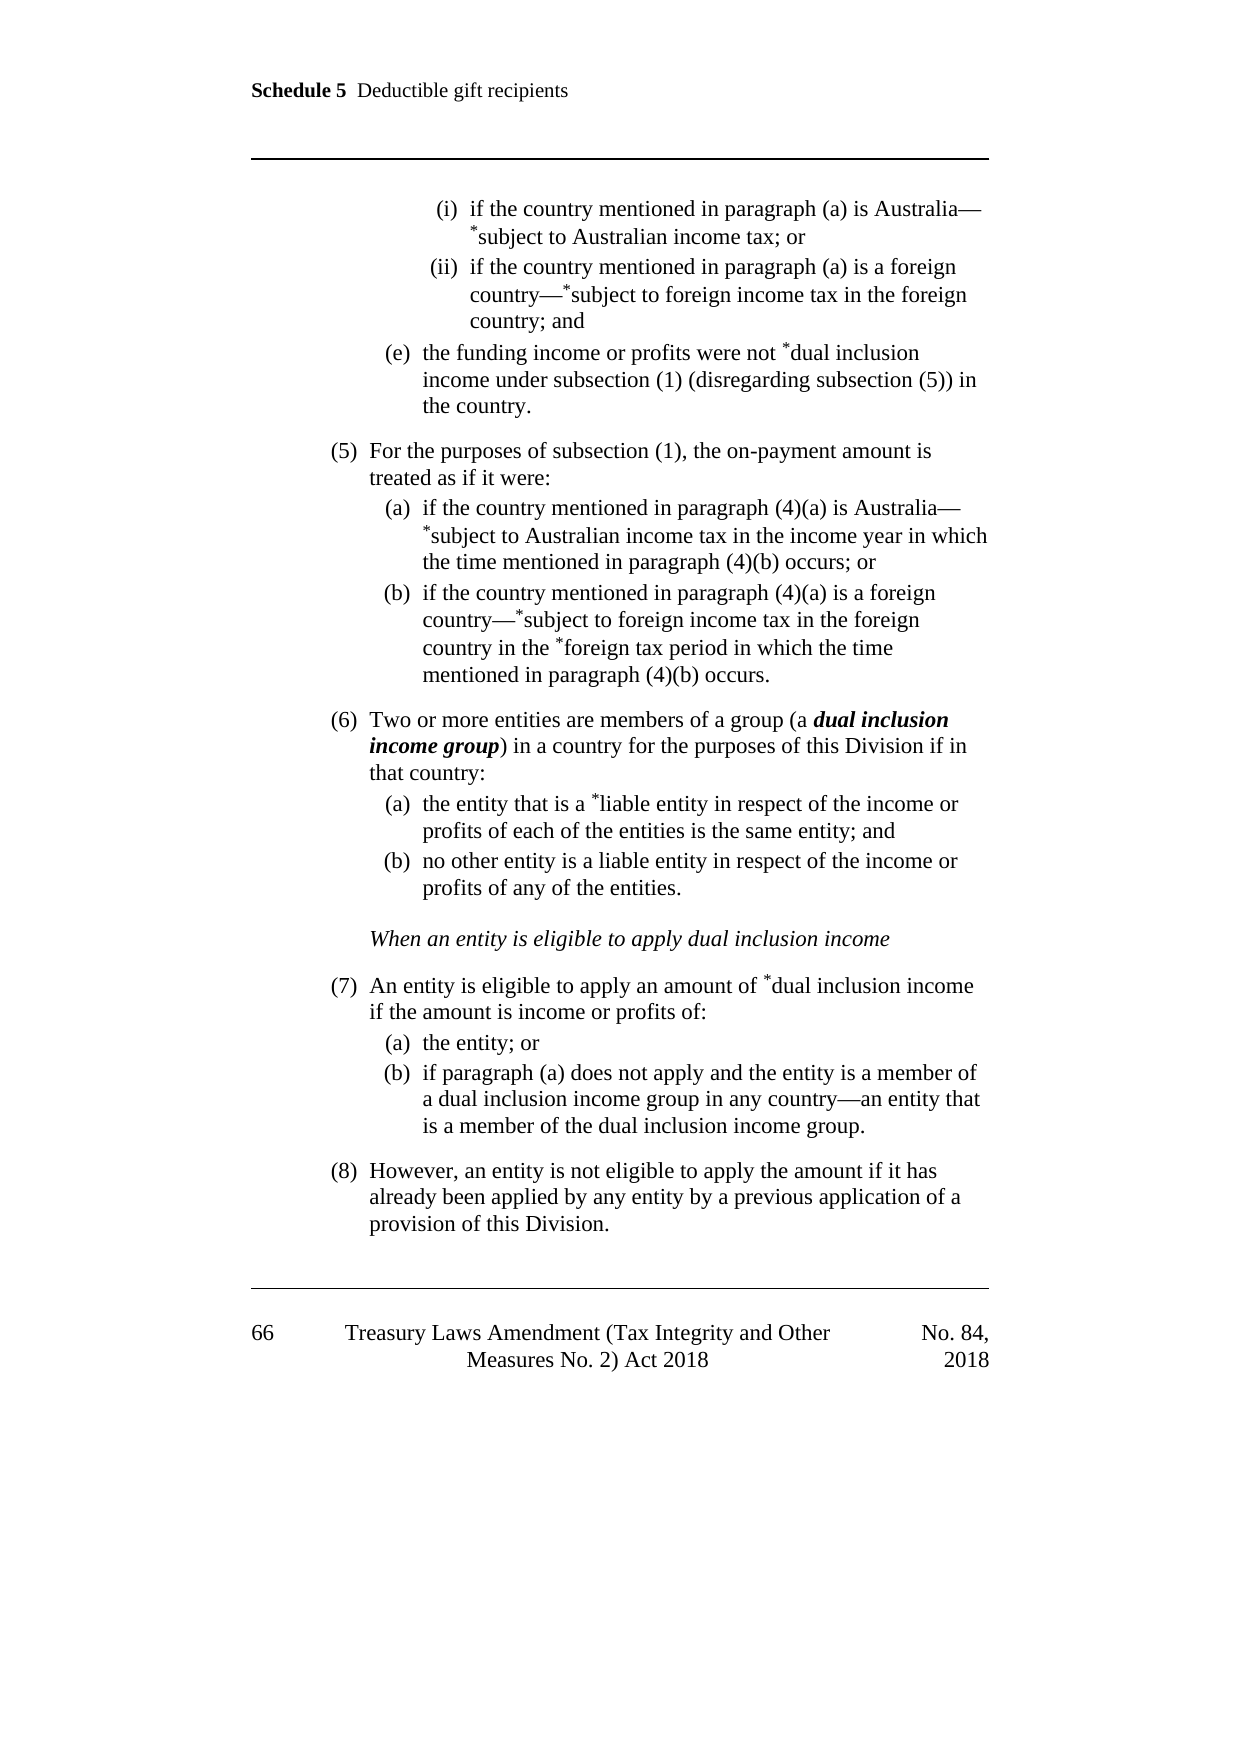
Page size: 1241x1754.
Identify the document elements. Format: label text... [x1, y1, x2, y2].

text (a) the entity; or [251, 1028, 989, 1055]
text (b) if paragraph (a) does not apply and the entity is a member of a dual inclusion income group in any country—an entity that is a member of the dual inclusion income group. [251, 1059, 989, 1138]
text (ii) if the country mentioned in paragraph (a) is a foreign country—*subject to foreign income tax in the foreign country; and [251, 253, 989, 334]
text (b) if the country mentioned in paragraph (4)(a) is a foreign country—*subject to foreign income tax in the foreign country in the *foreign tax period in which the time mentioned in paragraph (4)(b) occurs. [251, 579, 989, 687]
text (e) the funding income or profits were not *dual inclusion income under subsection (1) (disregarding subsection (5)) in the country. [251, 338, 989, 418]
text (5) For the purposes of subsection (1), the on-payment amount is treated as if it were: [251, 437, 989, 490]
text (i) if the country mentioned in paragraph (a) is Australia—*subject to Australian income tax; or [251, 195, 989, 249]
text (8) However, an entity is not eligible to apply the amount if it has already been applied by any entity by a previous application of a provision of this Division. [251, 1157, 989, 1236]
text When an entity is eligible to apply dual inclusion income [369, 925, 989, 951]
text (7) An entity is eligible to apply an amount of *dual inclusion income if the amount is income or profits of: [251, 970, 989, 1024]
text (a) the entity that is a *liable entity in respect of the income or profits of each of the entities is the same entity; and [251, 789, 989, 843]
text (a) if the country mentioned in paragraph (4)(a) is Australia—*subject to Australian income tax in the income year in which the time mentioned in paragraph (4)(b) occurs; or [251, 494, 989, 574]
text (6) Two or more entities are members of a group (a dual inclusion income group) in a country for the purposes of this Division if in that country: [251, 706, 989, 785]
text (b) no other entity is a liable entity in respect of the income or profits of any of the entities. [251, 847, 989, 900]
